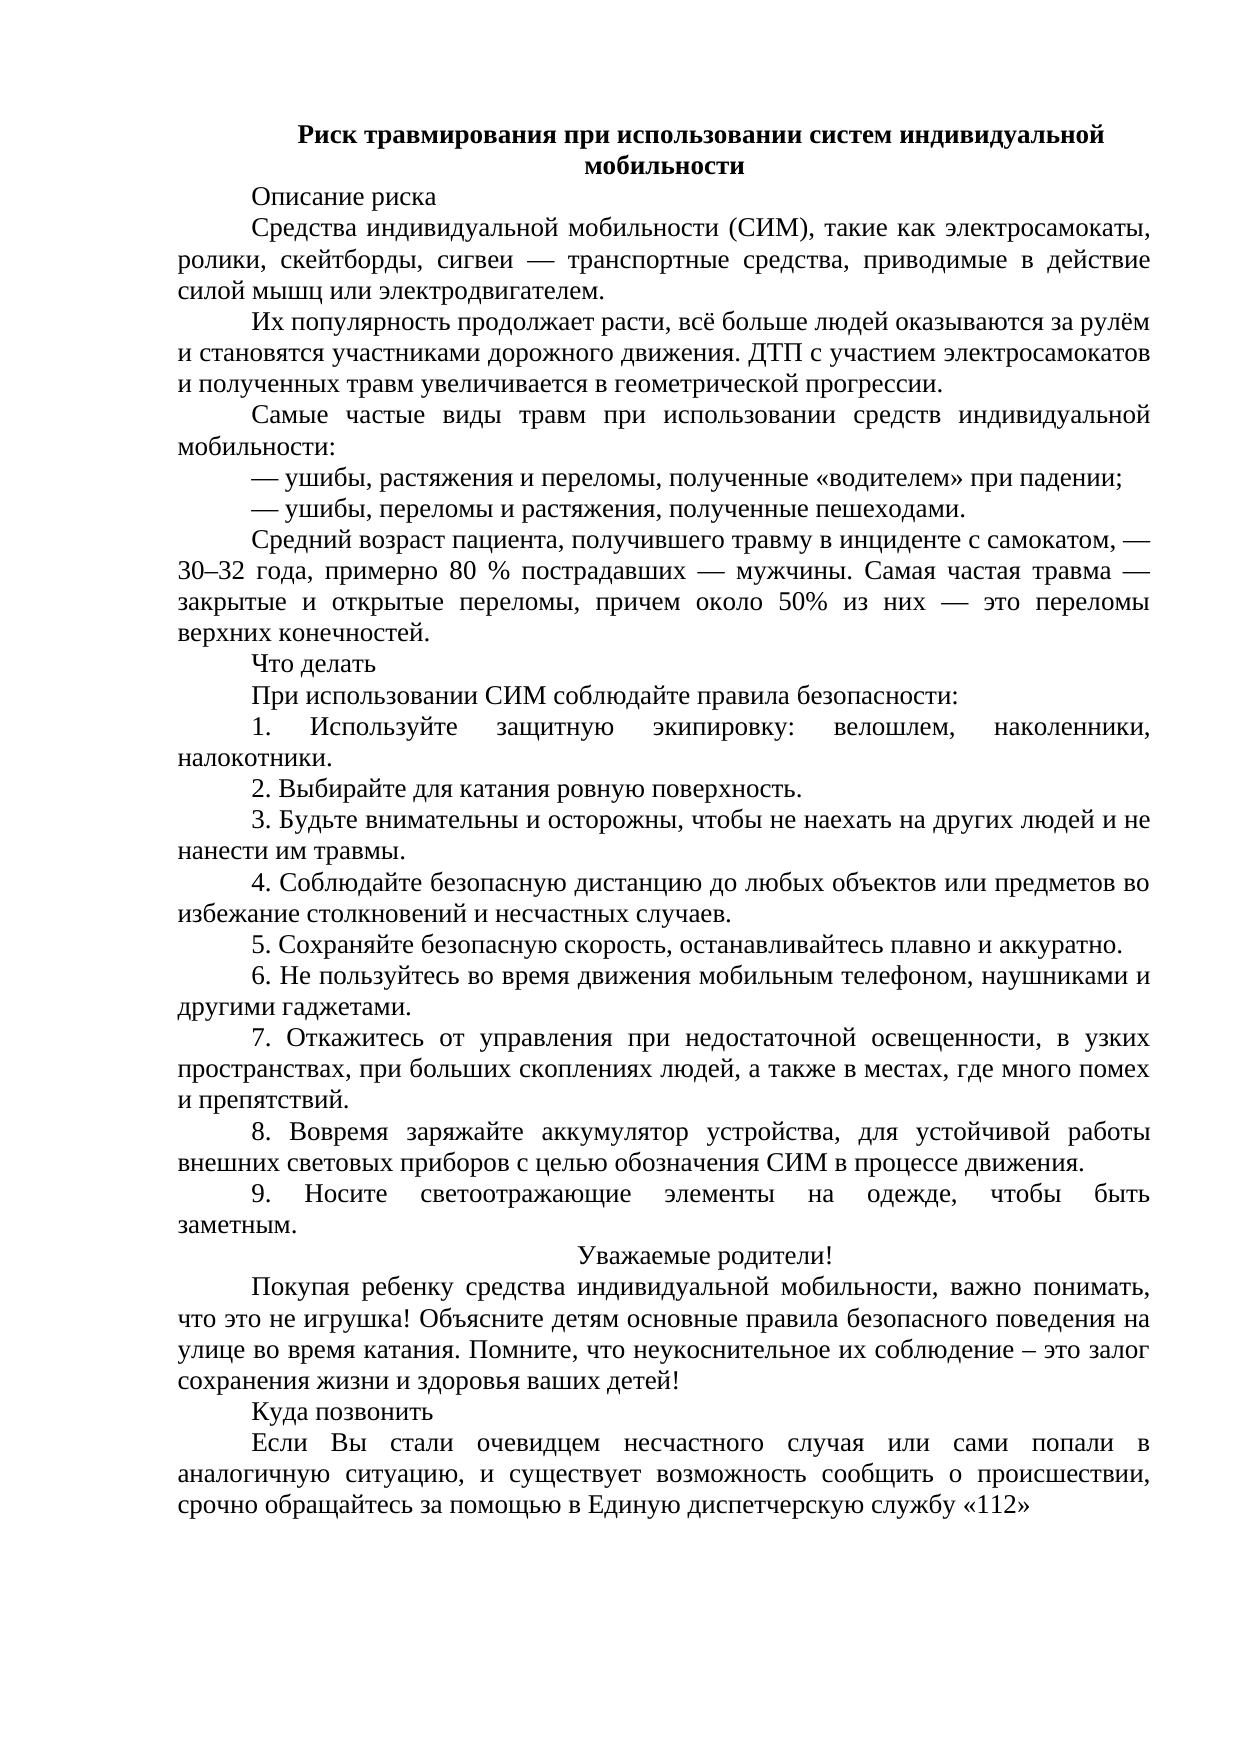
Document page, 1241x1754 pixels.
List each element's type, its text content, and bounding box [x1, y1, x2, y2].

text Средний возраст пациента, получившего травму в инциденте с самокатом, — 30–32 года, примерно 80 % пострадавших — мужчины. Самая частая травма — закрытые и открытые переломы, причем около 50% из них — это переломы верхних конечностей. [177, 523, 1152, 648]
text 2. Выбирайте для катания ровную поверхность. [177, 772, 1152, 803]
text 3. Будьте внимательны и осторожны, чтобы не наехать на других людей и не нанести им травмы. [177, 803, 1152, 866]
text Риск травмирования при использовании систем индивидуальной мобильности [177, 118, 1152, 180]
text Их популярность продолжает расти, всё больше людей оказываются за рулём и становятся участниками дорожного движения. ДТП с участием электросамокатов и полученных травм увеличивается в геометрической прогрессии. [177, 305, 1152, 398]
text 4. Соблюдайте безопасную дистанцию до любых объектов или предметов во избежание столкновений и несчастных случаев. [177, 866, 1152, 928]
text 8. Вовремя заряжайте аккумулятор устройства, для устойчивой работы внешних световых приборов с целью обозначения СИМ в процессе движения. [177, 1115, 1152, 1177]
text Что делать [177, 648, 1152, 679]
text 5. Сохраняйте безопасную скорость, останавливайтесь плавно и аккуратно. [177, 928, 1152, 959]
text 1. Используйте защитную экипировку: велошлем, наколенники, налокотники. [177, 710, 1152, 772]
text Куда позвонить [177, 1395, 1152, 1426]
text Описание риска [177, 180, 1152, 212]
text 6. Не пользуйтесь во время движения мобильным телефоном, наушниками и другими гаджетами. [177, 959, 1152, 1021]
text При использовании СИМ соблюдайте правила безопасности: [177, 679, 1152, 710]
text Самые частые виды травм при использовании средств индивидуальной мобильности: [177, 398, 1152, 461]
text Если Вы стали очевидцем несчастного случая или сами попали в аналогичную ситуацию, и существует возможность сообщить о происшествии, срочно обращайтесь за помощью в Единую диспетчерскую службу «112» [177, 1426, 1152, 1520]
text — ушибы, переломы и растяжения, полученные пешеходами. [177, 492, 1152, 523]
text — ушибы, растяжения и переломы, полученные «водителем» при падении; [177, 461, 1152, 492]
text Покупая ребенку средства индивидуальной мобильности, важно понимать, что это не игрушка! Объясните детям основные правила безопасного поведения на улице во время катания. Помните, что неукоснительное их соблюдение – это залог сохранения жизни и здоровья ваших детей! [177, 1271, 1152, 1395]
text Средства индивидуальной мобильности (СИМ), такие как электросамокаты, ролики, скейтборды, сигвеи — транспортные средства, приводимые в действие силой мышц или электродвигателем. [177, 212, 1152, 305]
text 7. Откажитесь от управления при недостаточной освещенности, в узких пространствах, при больших скоплениях людей, а также в местах, где много помех и препятствий. [177, 1021, 1152, 1115]
text 9. Носите светоотражающие элементы на одежде, чтобы быть заметным. Уважаемые родители! [177, 1177, 1152, 1271]
